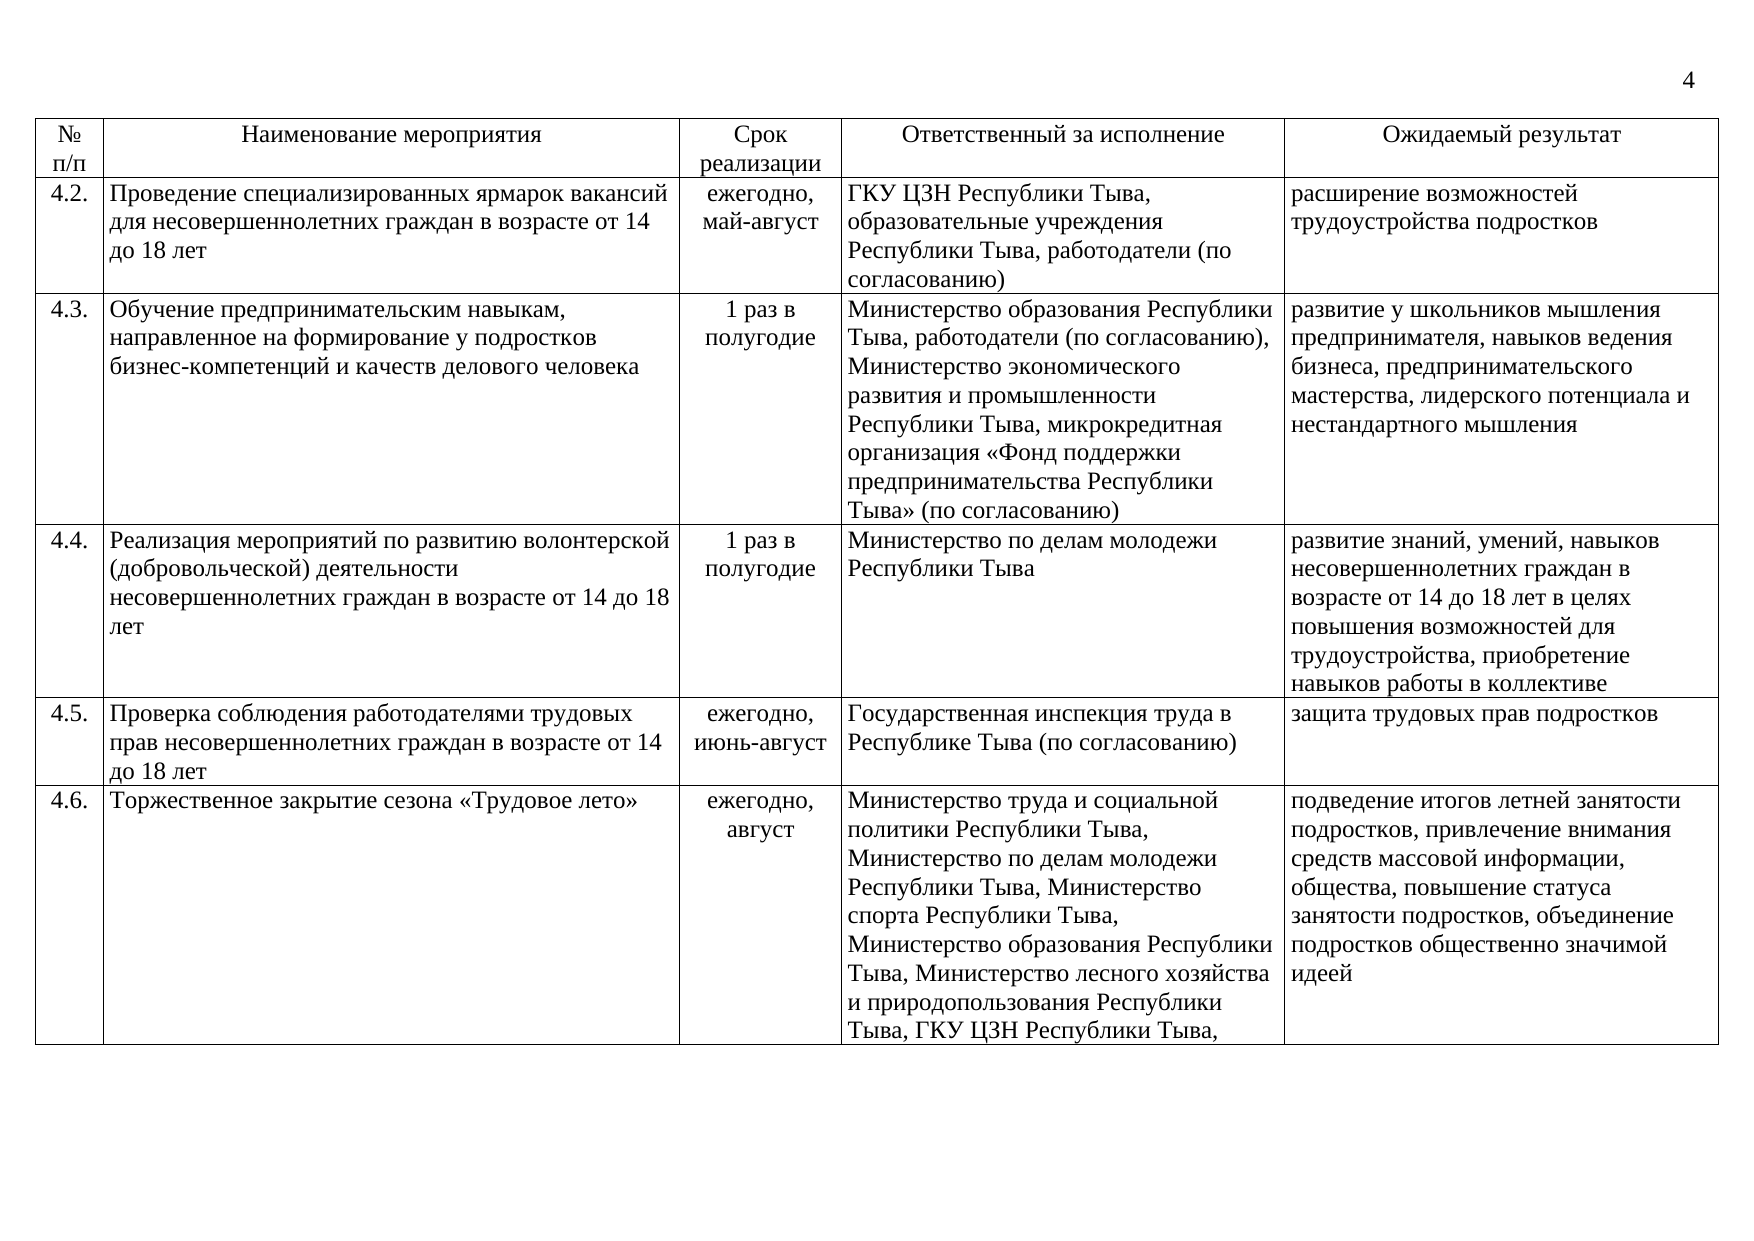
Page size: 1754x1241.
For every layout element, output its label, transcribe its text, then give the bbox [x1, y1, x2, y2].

table_cell защита трудовых прав подростков [1285, 698, 1718, 784]
table_header Срок реализации [680, 119, 841, 177]
table_header Ожидаемый результат [1285, 119, 1718, 177]
table_cell развитие знаний, умений, навыков несовершеннолетних граждан в возрасте от 14 до 18 лет в целях повышения возможностей для трудоустройства, приобретение навыков работы в коллективе [1285, 525, 1718, 697]
table_header Наименование мероприятия [104, 119, 679, 177]
table_cell Государственная инспекция труда в Республике Тыва (по согласованию) [842, 698, 1284, 784]
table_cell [104, 786, 679, 1044]
table_cell Проведение специализированных ярмарок вакансий для несовершеннолетних граждан в возрасте от 14 до 18 лет [104, 178, 679, 293]
table_cell ежегодно, май-август [680, 178, 841, 293]
table_cell Министерство образования Республики Тыва, работодатели (по согласованию), Министерство экономического развития и промышленности Республики Тыва, микрокредитная организация «Фонд поддержки предпринимательства Республики Тыва» (по согласованию) [842, 294, 1284, 524]
table_cell расширение возможностей трудоустройства подростков [1285, 178, 1718, 293]
table_cell 1 раз в полугодие [680, 294, 841, 524]
table_cell 4.2. [36, 178, 103, 293]
table_header № п/п [36, 119, 103, 177]
table_cell Реализация мероприятий по развитию волонтерской (добровольческой) деятельности несовершеннолетних граждан в возрасте от 14 до 18 лет [104, 525, 679, 697]
table_cell Проверка соблюдения работодателями трудовых прав несовершеннолетних граждан в возрасте от 14 до 18 лет [104, 698, 679, 784]
table_header Ответственный за исполнение [842, 119, 1284, 177]
table_cell 4.6. [36, 786, 103, 1044]
table_cell Обучение предпринимательским навыкам, направленное на формирование у подростков бизнес-компетенций и качеств делового человека [104, 294, 679, 524]
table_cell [842, 786, 1284, 1044]
table_cell 4.3. [36, 294, 103, 524]
table_cell ежегодно, август [680, 786, 841, 1044]
table_cell развитие у школьников мышления предпринимателя, навыков ведения бизнеса, предпринимательского мастерства, лидерского потенциала и нестандартного мышления [1285, 294, 1718, 524]
table_cell 4.5. [36, 698, 103, 784]
table_cell Министерство по делам молодежи Республики Тыва [842, 525, 1284, 697]
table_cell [1285, 786, 1718, 1044]
table_cell ГКУ ЦЗН Республики Тыва, образовательные учреждения Республики Тыва, работодатели (по согласованию) [842, 178, 1284, 293]
table_cell 1 раз в полугодие [680, 525, 841, 697]
table_cell 4.4. [36, 525, 103, 697]
table_cell ежегодно, июнь-август [680, 698, 841, 784]
